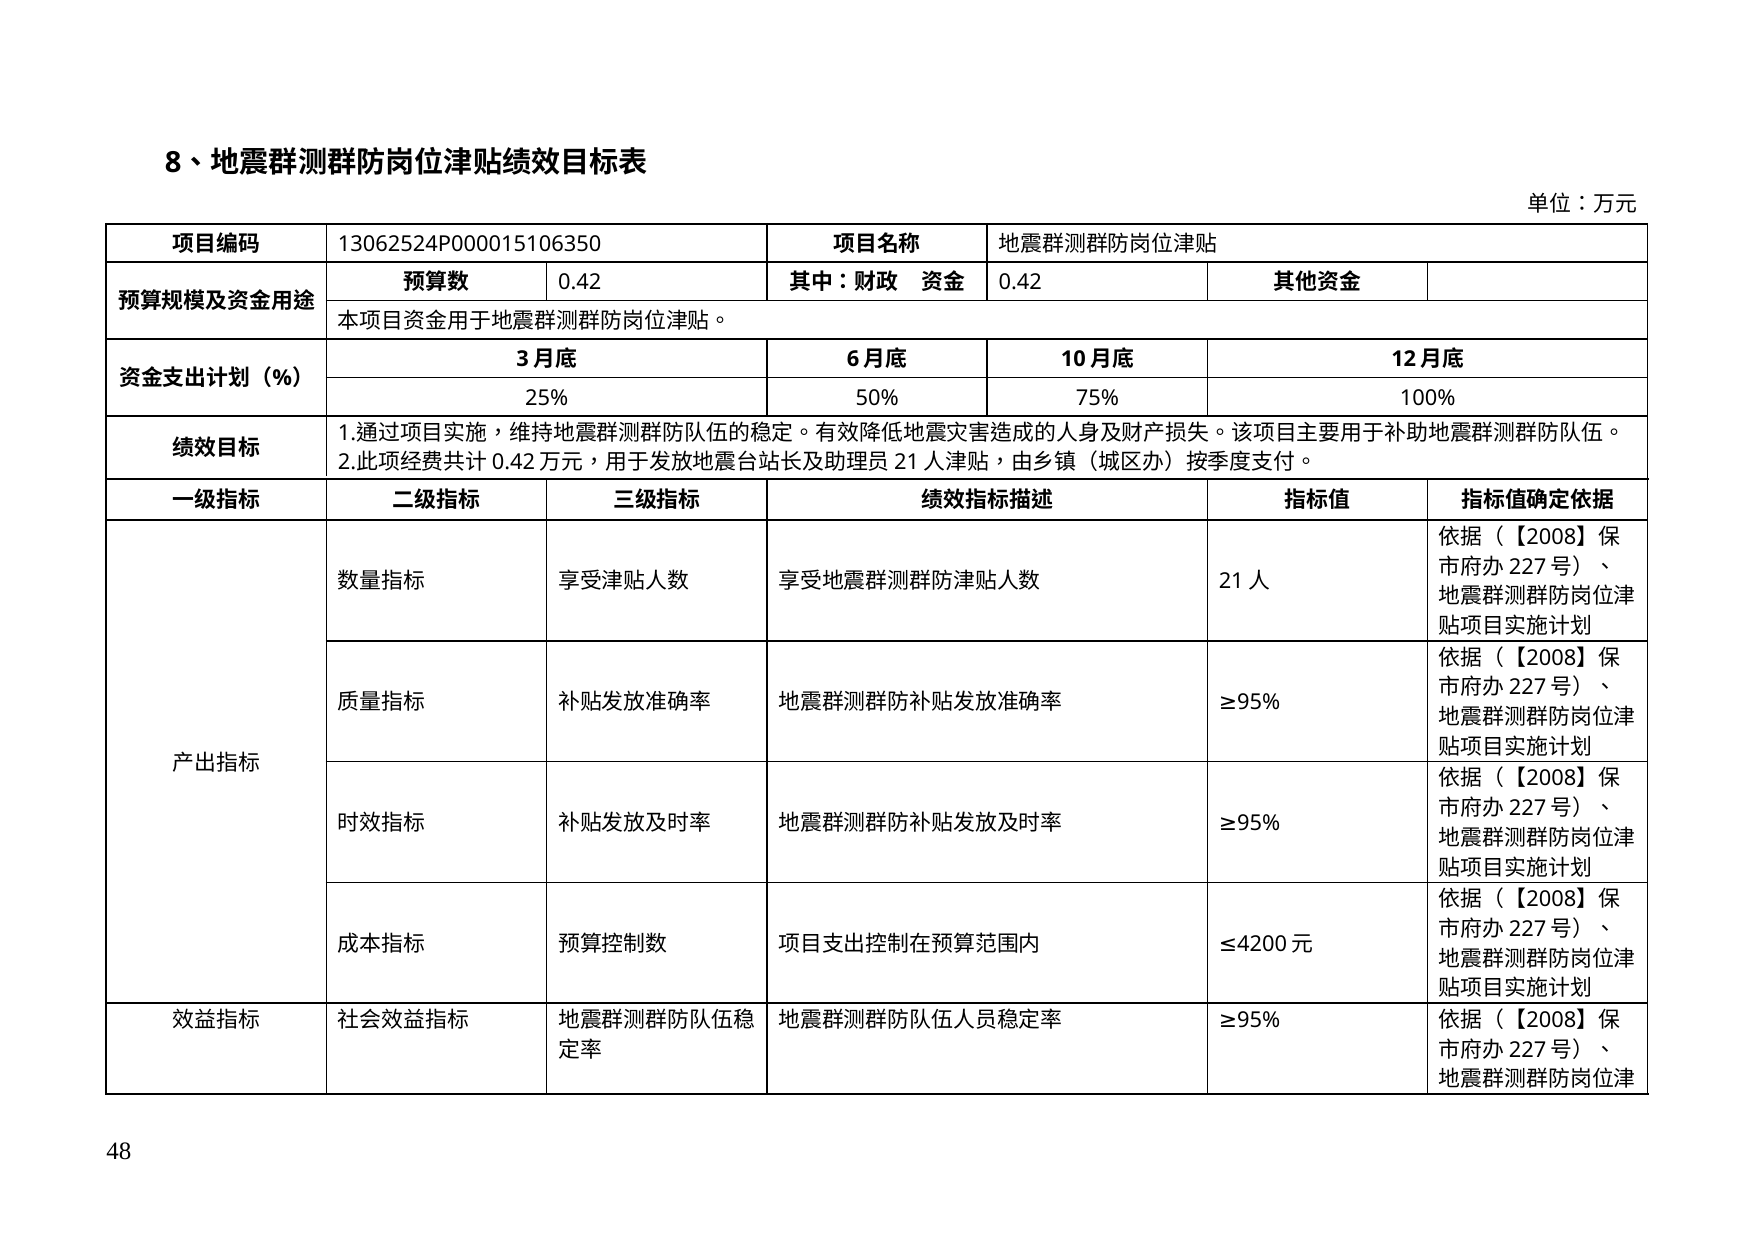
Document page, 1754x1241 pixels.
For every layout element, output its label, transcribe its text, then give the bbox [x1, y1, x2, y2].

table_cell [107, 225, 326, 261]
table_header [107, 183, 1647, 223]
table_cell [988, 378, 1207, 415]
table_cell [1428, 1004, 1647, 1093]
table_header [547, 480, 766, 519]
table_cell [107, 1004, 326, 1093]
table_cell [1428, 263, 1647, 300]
text 8、地震群测群防岗位津贴绩效目标表 [106, 142, 1648, 181]
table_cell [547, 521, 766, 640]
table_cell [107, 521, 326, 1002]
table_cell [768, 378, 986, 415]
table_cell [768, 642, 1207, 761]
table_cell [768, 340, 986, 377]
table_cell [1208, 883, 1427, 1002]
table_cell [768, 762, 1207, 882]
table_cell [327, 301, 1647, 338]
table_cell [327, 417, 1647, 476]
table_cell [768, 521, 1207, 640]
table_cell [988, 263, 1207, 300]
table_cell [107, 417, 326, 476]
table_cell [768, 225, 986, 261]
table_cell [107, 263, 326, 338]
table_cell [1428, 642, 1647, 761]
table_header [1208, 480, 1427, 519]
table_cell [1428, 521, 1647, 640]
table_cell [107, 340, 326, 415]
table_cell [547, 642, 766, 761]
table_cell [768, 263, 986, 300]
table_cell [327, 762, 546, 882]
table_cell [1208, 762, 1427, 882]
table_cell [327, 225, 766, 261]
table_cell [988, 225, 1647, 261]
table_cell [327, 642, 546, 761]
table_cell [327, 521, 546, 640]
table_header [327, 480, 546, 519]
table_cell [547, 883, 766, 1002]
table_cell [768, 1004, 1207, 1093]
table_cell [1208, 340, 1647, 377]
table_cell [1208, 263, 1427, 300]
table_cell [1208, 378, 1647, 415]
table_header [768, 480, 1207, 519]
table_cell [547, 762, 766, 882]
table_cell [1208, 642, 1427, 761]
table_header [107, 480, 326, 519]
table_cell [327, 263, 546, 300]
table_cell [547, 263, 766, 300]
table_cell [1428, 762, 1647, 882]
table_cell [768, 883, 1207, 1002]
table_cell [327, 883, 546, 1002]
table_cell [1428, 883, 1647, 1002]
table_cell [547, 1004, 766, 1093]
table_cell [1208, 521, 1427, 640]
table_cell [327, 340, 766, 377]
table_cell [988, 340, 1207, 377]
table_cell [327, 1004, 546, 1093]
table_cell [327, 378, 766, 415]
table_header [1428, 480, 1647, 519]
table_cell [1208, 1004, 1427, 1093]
